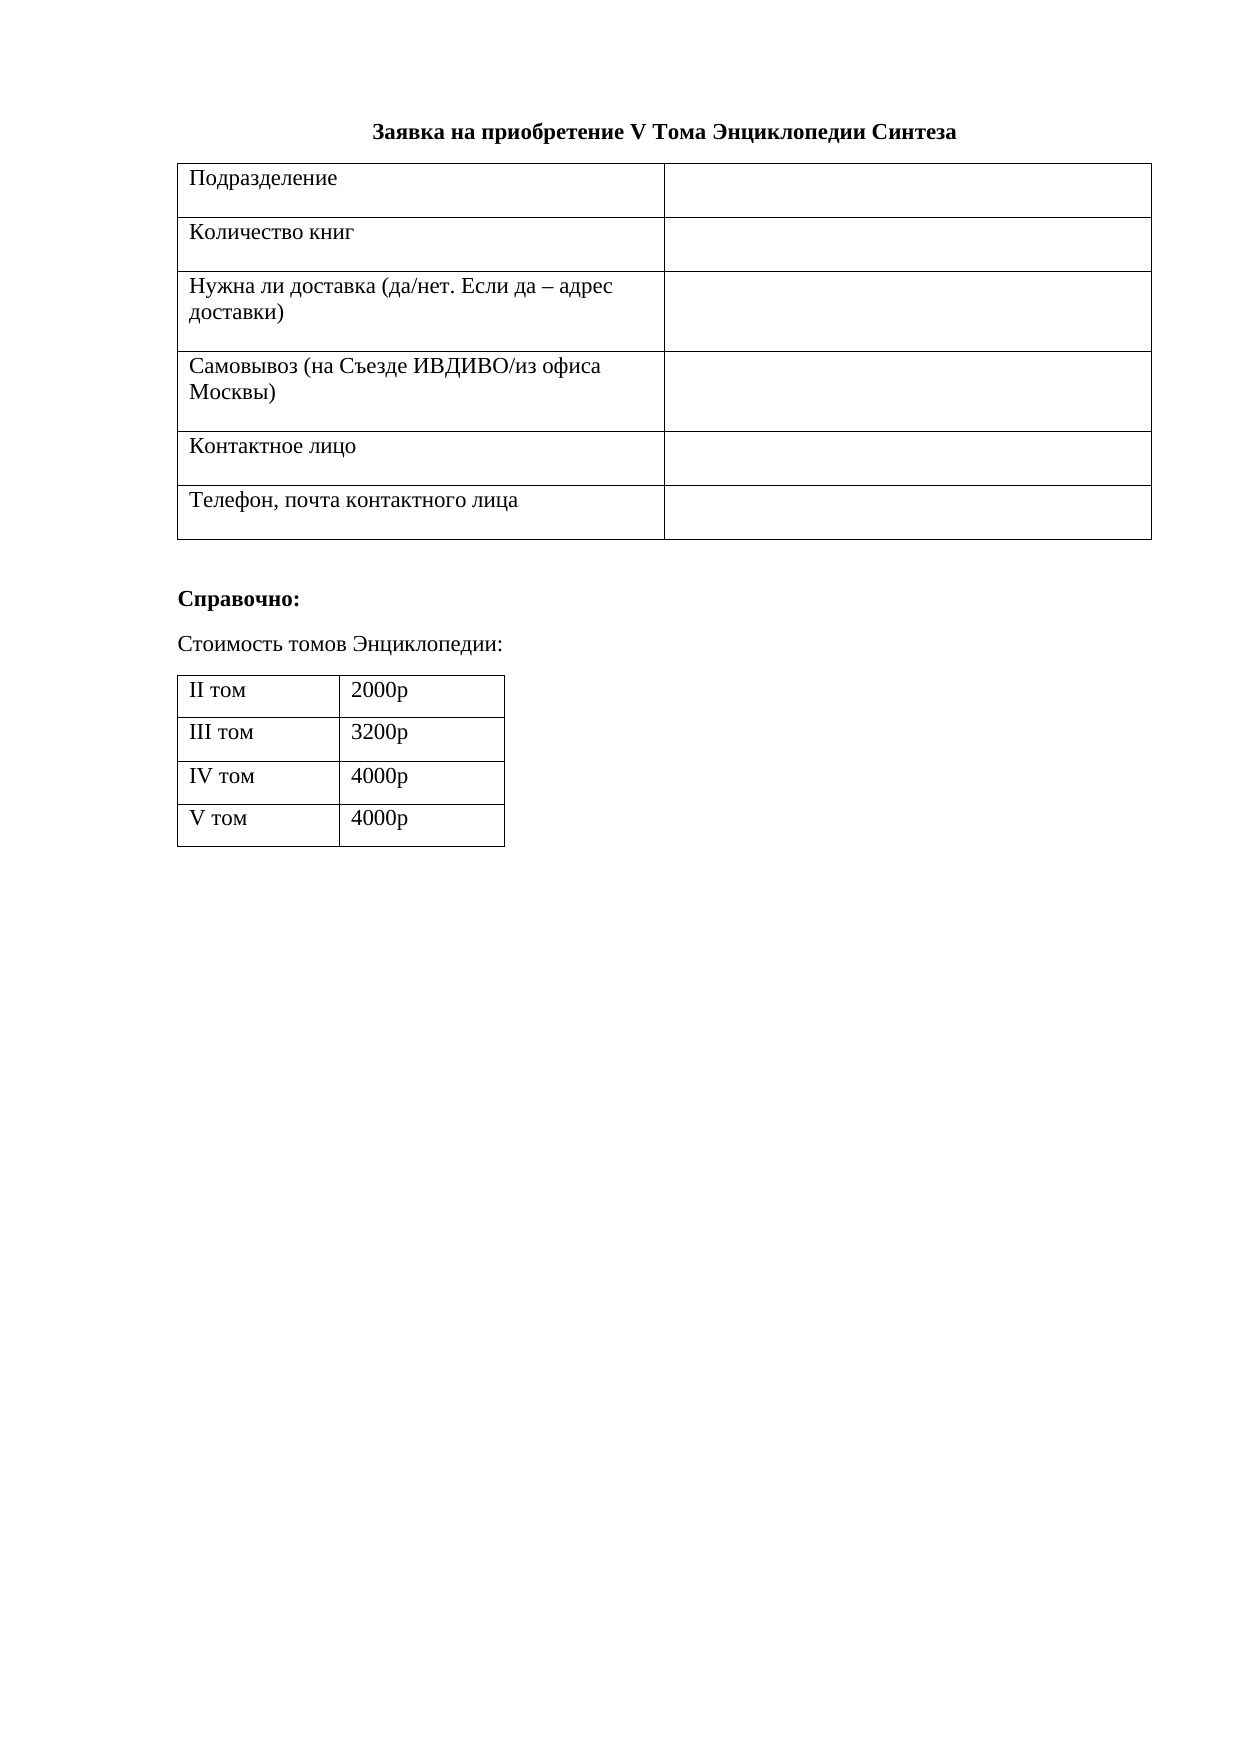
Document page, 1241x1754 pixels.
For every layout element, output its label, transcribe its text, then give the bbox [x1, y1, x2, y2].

table_cell Телефон, почта контактного лица [178, 486, 664, 538]
table_cell Количество книг [178, 218, 664, 271]
table_cell 4000р [340, 805, 504, 846]
table_cell [665, 218, 1151, 271]
table_cell 4000р [340, 762, 504, 803]
table_cell III том [178, 718, 339, 761]
table_cell 3200р [340, 718, 504, 761]
table_header Подразделение [178, 164, 664, 217]
table_cell Контактное лицо [178, 432, 664, 485]
text Заявка на приобретение V Тома Энциклопедии Синтеза [177, 118, 1152, 144]
table_cell IV том [178, 762, 339, 803]
table_cell Самовывоз (на Съезде ИВДИВО/из офиса Москвы) [178, 352, 664, 431]
table_header [665, 164, 1151, 217]
table_cell [665, 352, 1151, 431]
table_header 2000р [340, 676, 504, 717]
table_cell [665, 272, 1151, 351]
table_header II том [178, 676, 339, 717]
table_cell Нужна ли доставка (да/нет. Если да – адрес доставки) [178, 272, 664, 351]
table_cell [665, 432, 1151, 485]
text Справочно: [177, 584, 1152, 611]
text Стоимость томов Энциклопедии: [177, 630, 1152, 656]
table_cell V том [178, 805, 339, 846]
table_cell [665, 486, 1151, 538]
